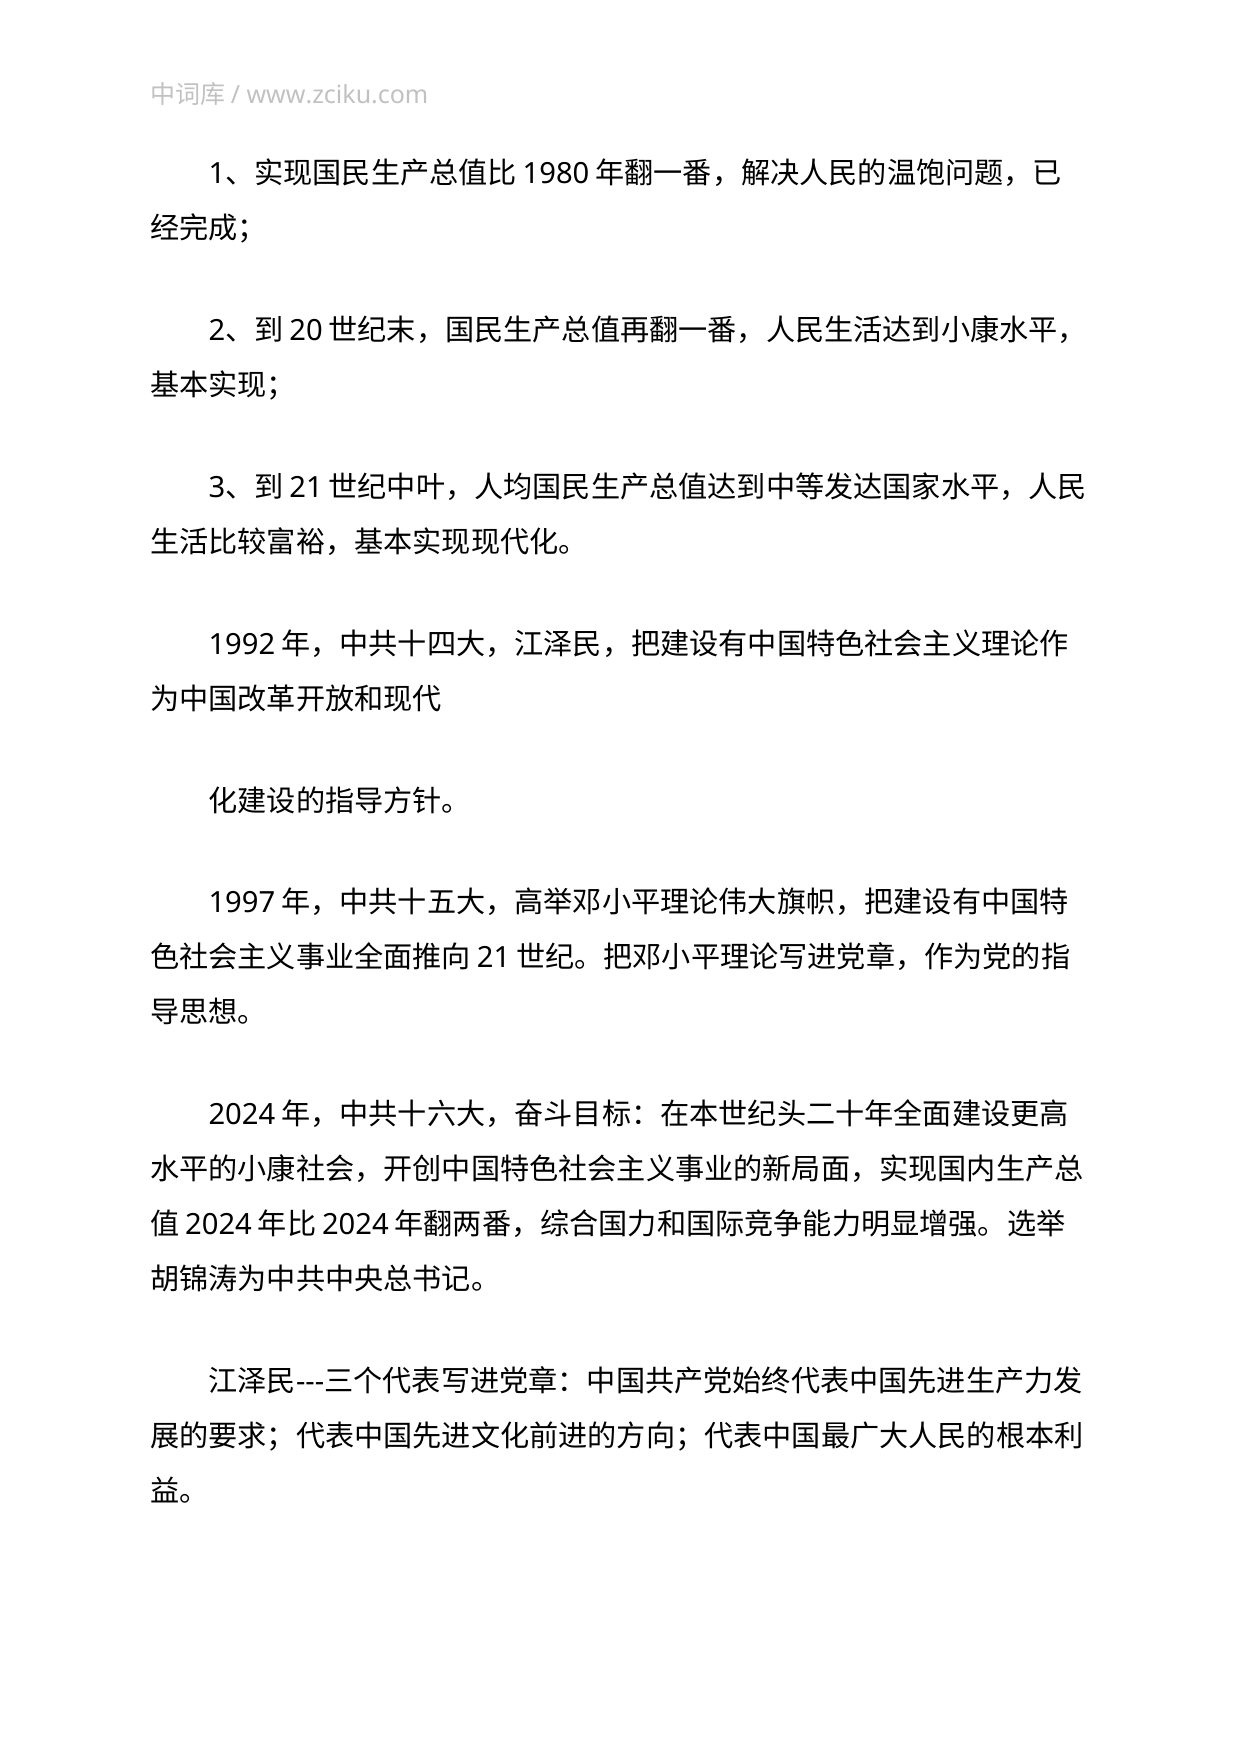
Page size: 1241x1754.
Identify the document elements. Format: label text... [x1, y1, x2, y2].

text 1997年，中共十五大，高举邓小平理论伟大旗帜，把建设有中国特色社会主义事业全面推向21世纪。把邓小平理论写进党章，作为党的指导思想。 [150, 879, 1090, 1031]
text 江泽民---三个代表写进党章：中国共产党始终代表中国先进生产力发展的要求；代表中国先进文化前进的方向；代表中国最广大人民的根本利益。 [150, 1357, 1090, 1509]
text 1992年，中共十四大，江泽民，把建设有中国特色社会主义理论作为中国改革开放和现代 [150, 620, 1090, 718]
text 1、实现国民生产总值比1980年翻一番，解决人民的温饱问题，已经完成； [150, 150, 1090, 247]
text 2024年，中共十六大，奋斗目标：在本世纪头二十年全面建设更高水平的小康社会，开创中国特色社会主义事业的新局面，实现国内生产总值2024年比2024年翻两番，综合国力和国际竞争能力明显增强。选举胡锦涛为中共中央总书记。 [150, 1091, 1090, 1298]
text 化建设的指导方针。 [150, 777, 1090, 819]
text 2、到20世纪末，国民生产总值再翻一番，人民生活达到小康水平，基本实现； [150, 307, 1090, 404]
text 3、到21世纪中叶，人均国民生产总值达到中等发达国家水平，人民生活比较富裕，基本实现现代化。 [150, 463, 1090, 561]
